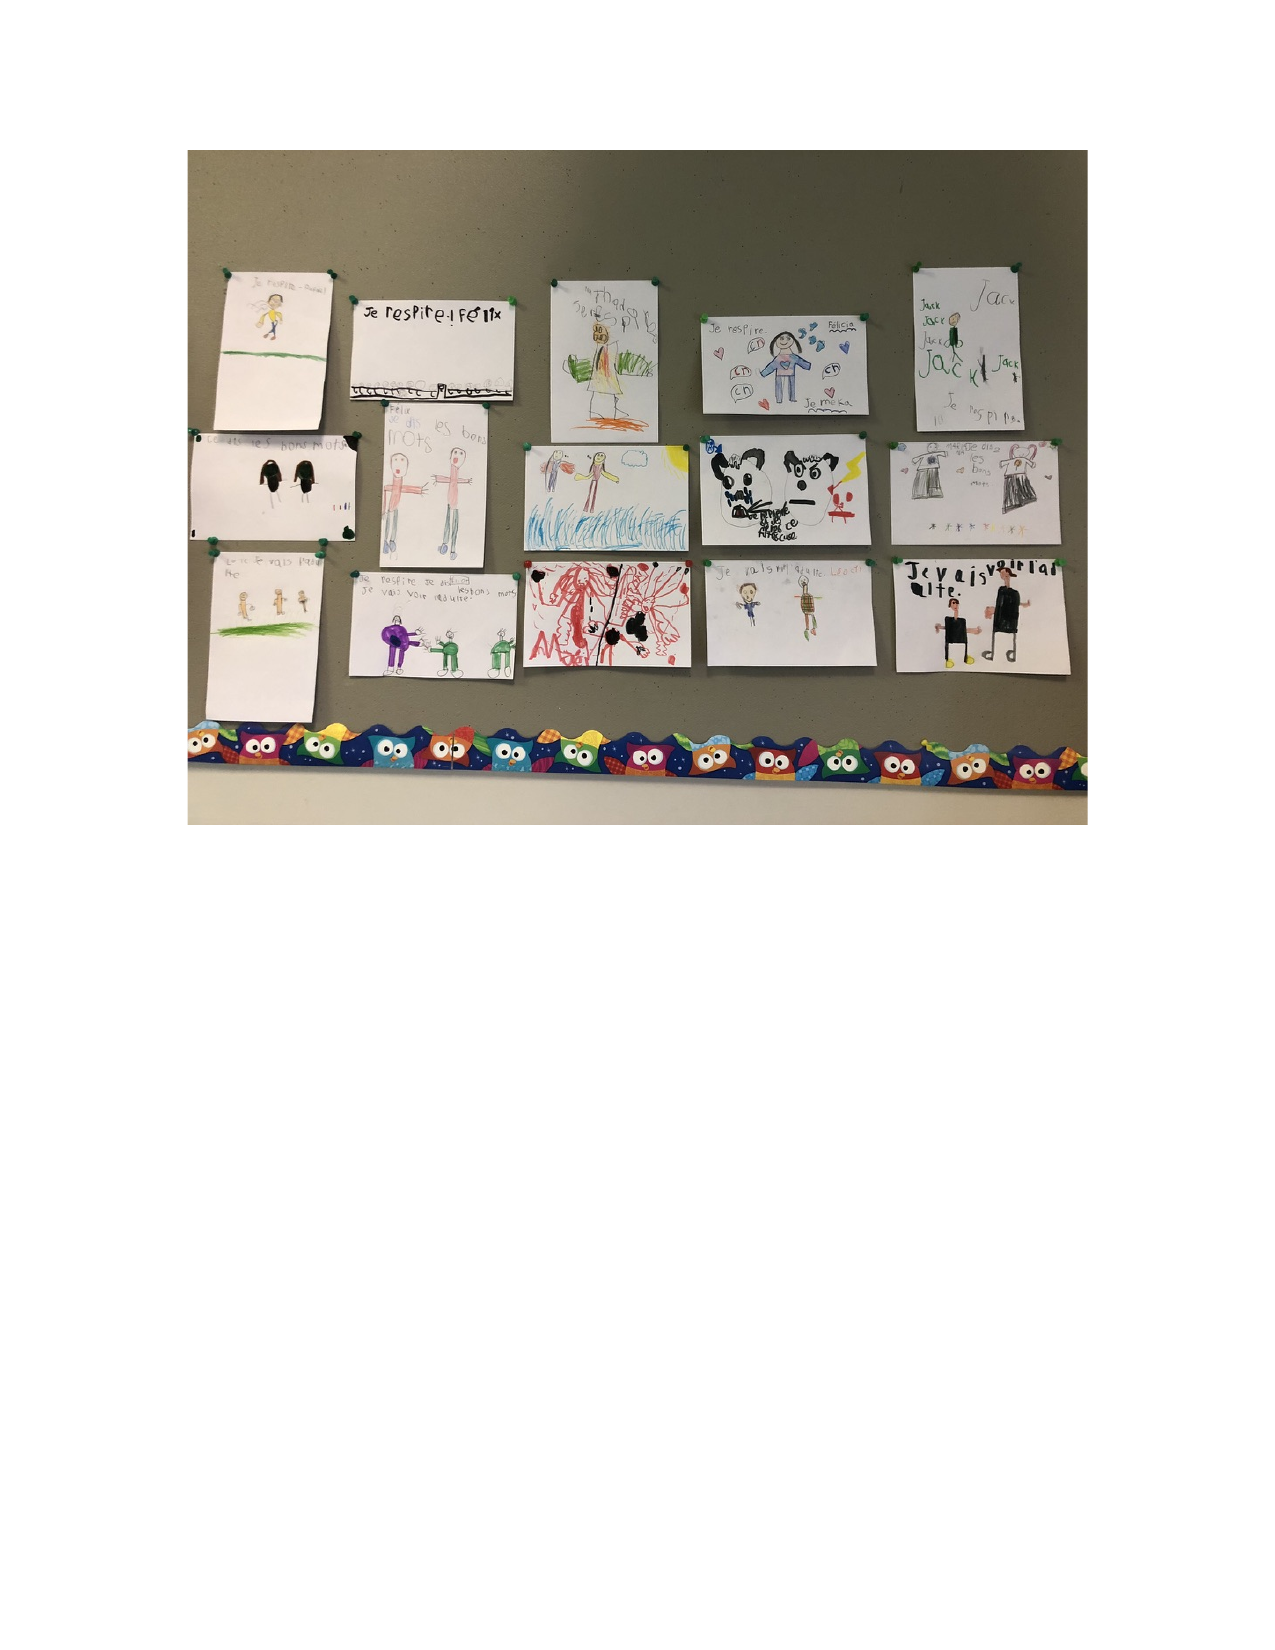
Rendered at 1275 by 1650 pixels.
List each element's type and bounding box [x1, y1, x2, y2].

picture [187, 150, 1088, 825]
